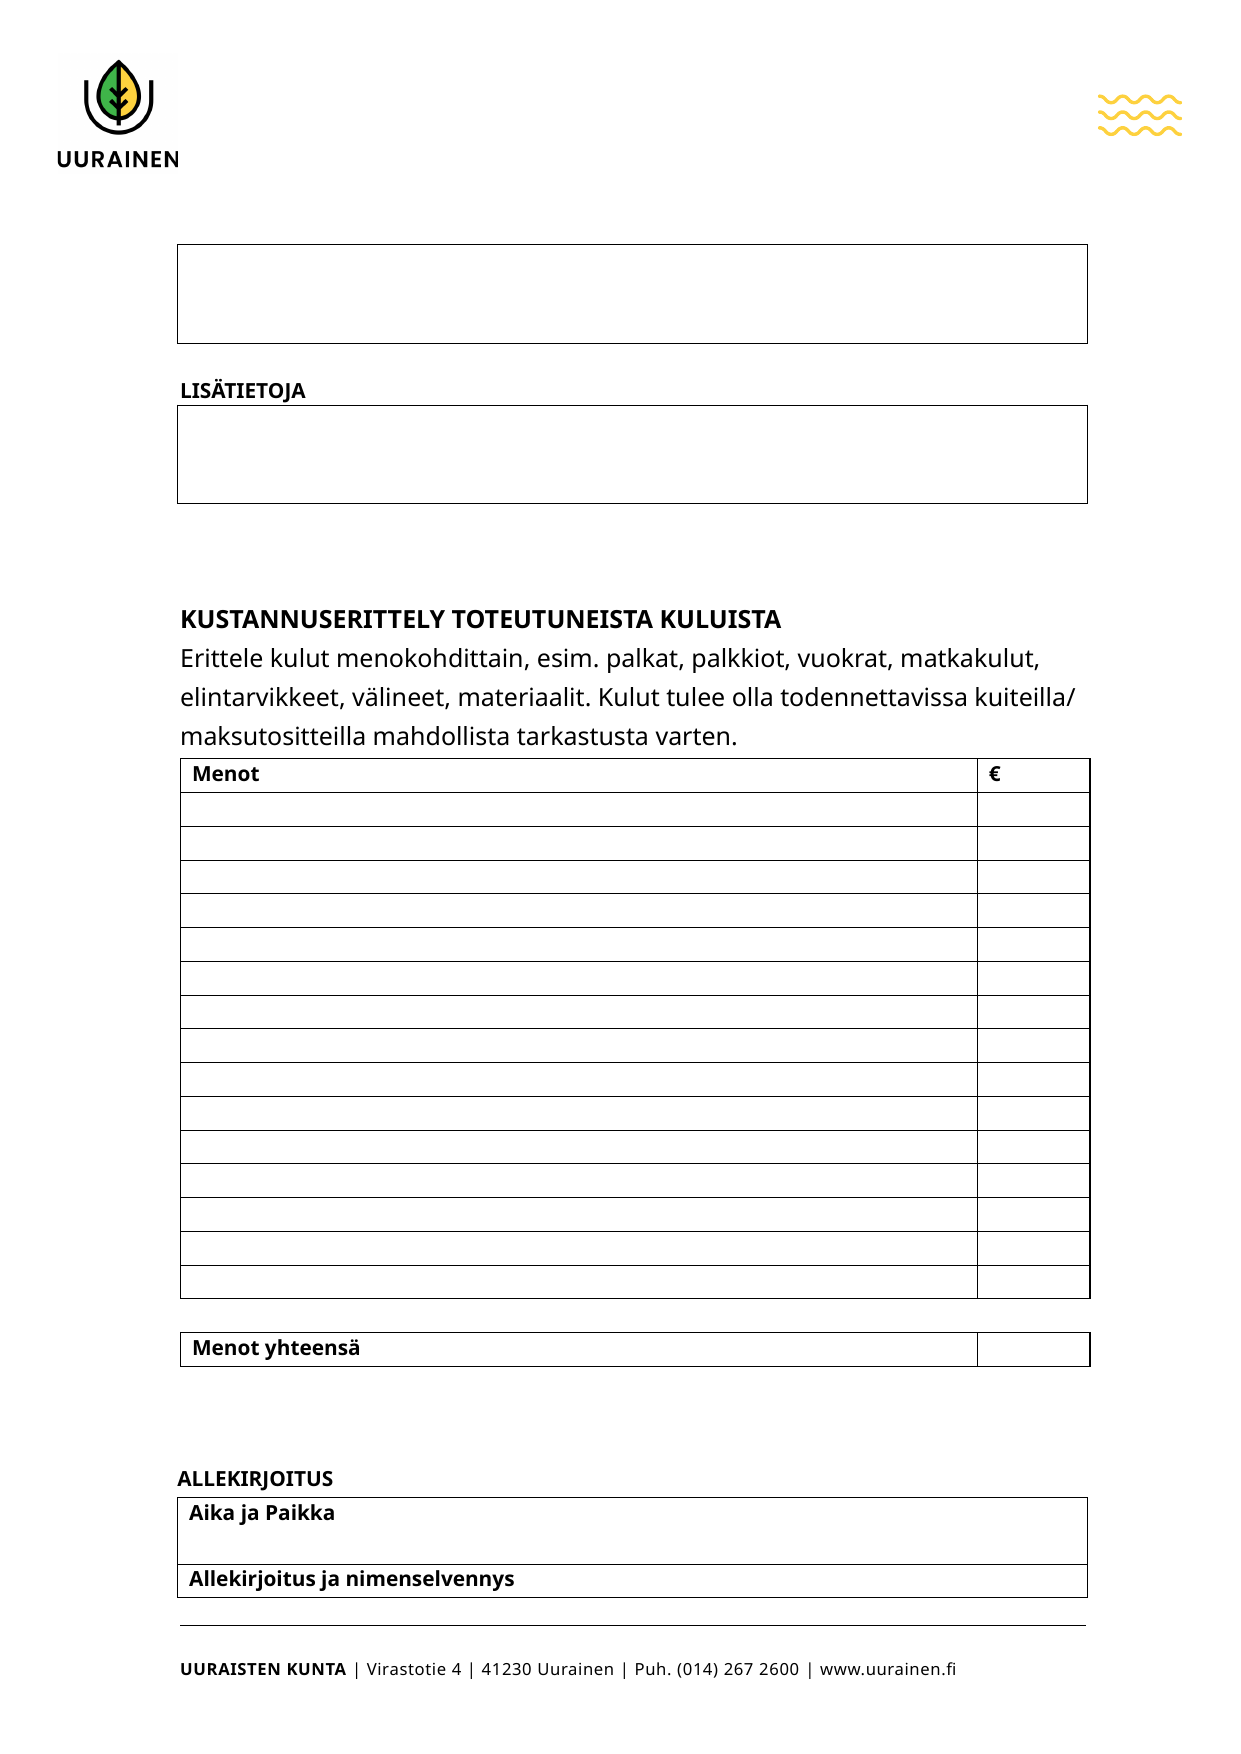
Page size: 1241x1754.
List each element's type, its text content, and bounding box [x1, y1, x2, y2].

table_cell [978, 793, 1089, 826]
table_cell [181, 827, 977, 859]
table_header € [978, 759, 1089, 792]
table_cell [978, 1198, 1089, 1231]
table_cell [181, 1029, 977, 1062]
table_header Aika ja Paikka [178, 1498, 1087, 1563]
table_cell [978, 1097, 1089, 1129]
table_cell [978, 1232, 1089, 1264]
table_cell [181, 1097, 977, 1129]
table_cell [978, 827, 1089, 859]
table_header Menot [181, 759, 977, 792]
table_cell [181, 793, 977, 826]
text LISÄTIETOJA [180, 376, 1090, 404]
table_header Menot yhteensä [181, 1333, 977, 1366]
picture [57, 53, 178, 174]
table_cell [978, 996, 1089, 1028]
table_cell [181, 1131, 977, 1163]
table_cell [181, 1266, 977, 1298]
table_cell [978, 962, 1089, 994]
table_cell [181, 1063, 977, 1096]
text Erittele kulut menokohdittain, esim. palkat, palkkiot, vuokrat, matkakulut, elintarvikkeet, välineet, materiaalit. Kulut tulee olla todennettavissa kuiteilla/ maksutositteilla mahdollista tarkastusta varten. [180, 641, 1090, 753]
table_header [178, 245, 1087, 342]
text ALLEKIRJOITUS [177, 1464, 1090, 1493]
table_header [978, 1333, 1089, 1366]
table_cell [181, 894, 977, 927]
table_cell [978, 861, 1089, 893]
table_cell [978, 1131, 1089, 1163]
table_cell [181, 1198, 977, 1231]
picture [1095, 90, 1184, 140]
table_cell [978, 1164, 1089, 1197]
table_header [178, 406, 1087, 503]
table_cell [181, 1232, 977, 1264]
table_cell [181, 1164, 977, 1197]
table_cell [181, 996, 977, 1028]
table_cell Allekirjoitus ja nimenselvennys [178, 1565, 1087, 1597]
table_cell [978, 928, 1089, 961]
table_cell [978, 894, 1089, 927]
table_cell [181, 962, 977, 994]
table_cell [978, 1266, 1089, 1298]
table_cell [181, 861, 977, 893]
table_cell [181, 928, 977, 961]
table_cell [978, 1029, 1089, 1062]
table_cell [978, 1063, 1089, 1096]
text KUSTANNUSERITTELY TOTEUTUNEISTA KULUISTA [180, 602, 1090, 636]
